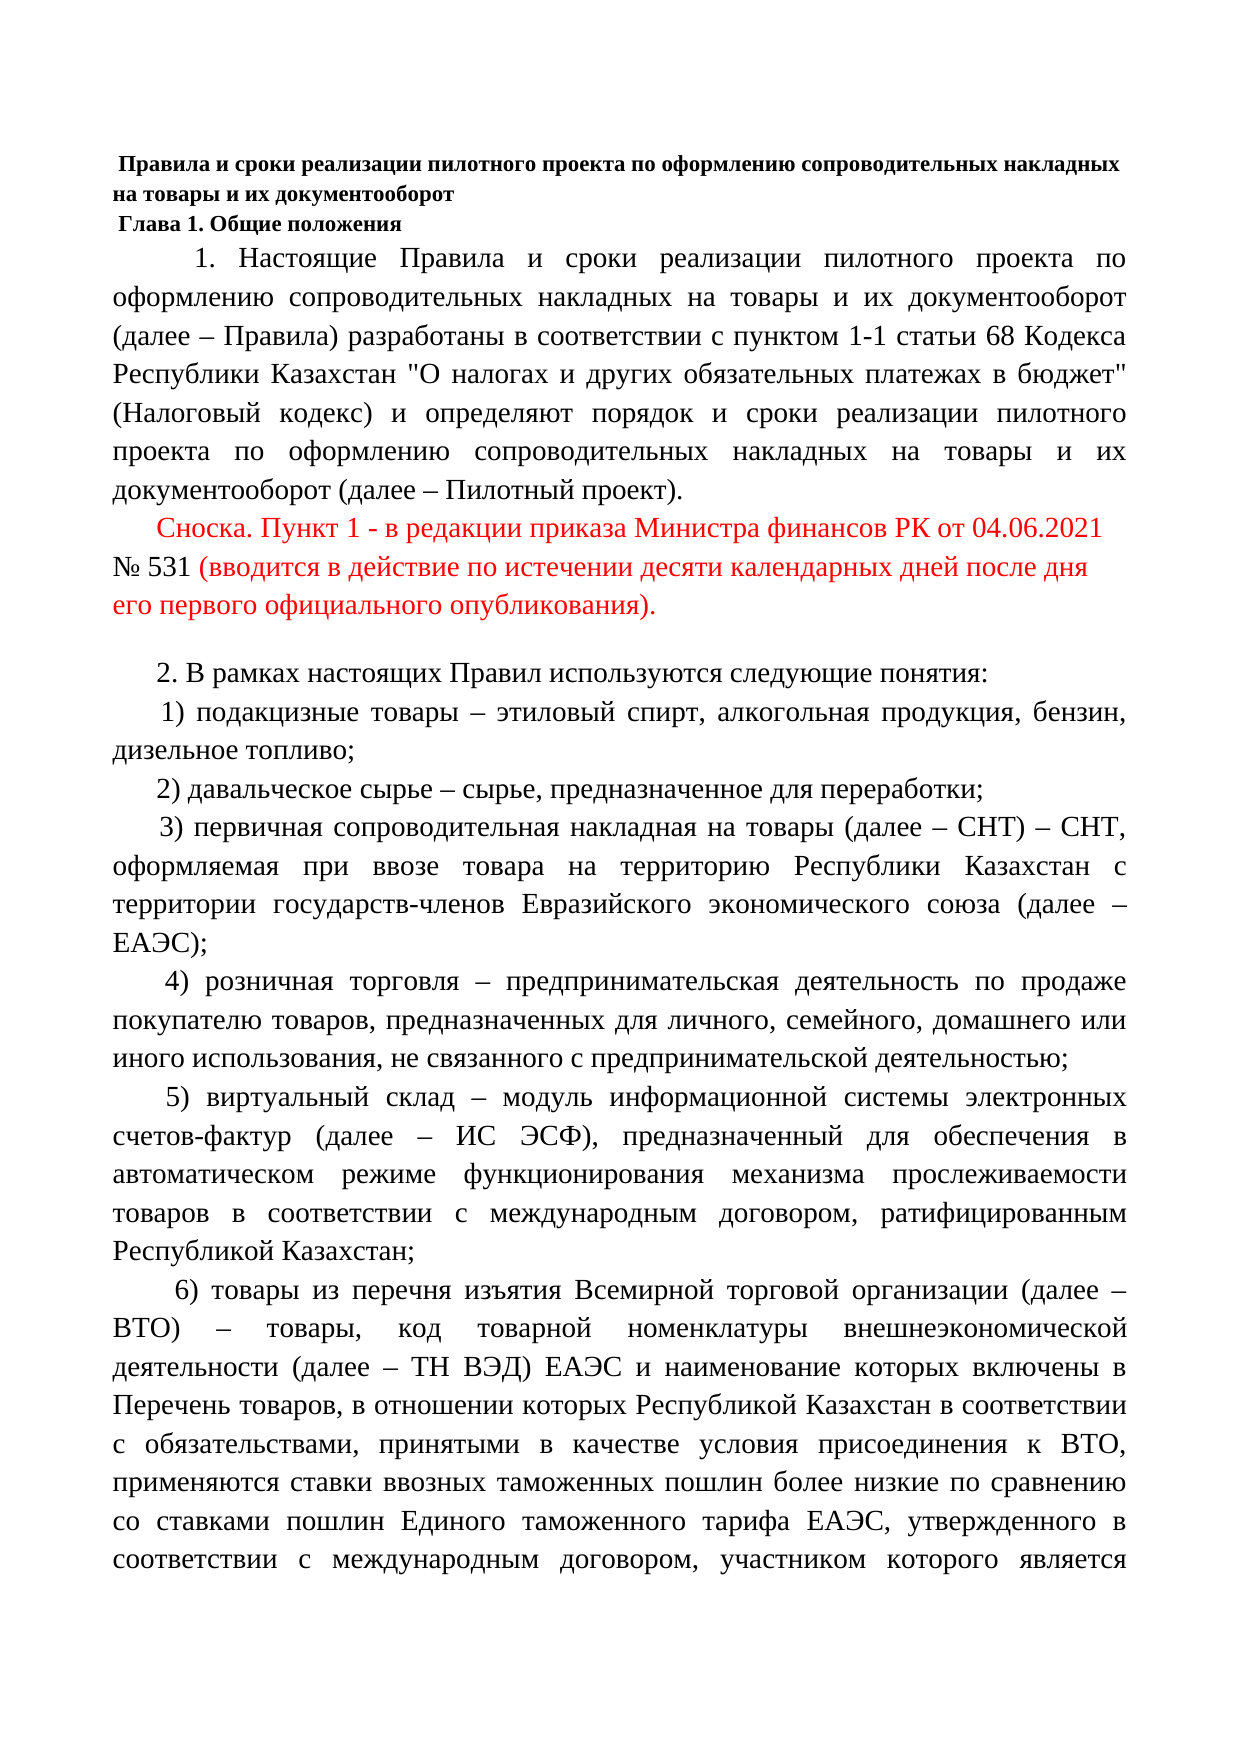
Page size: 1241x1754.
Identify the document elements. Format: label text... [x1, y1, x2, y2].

text 1. Настоящие Правила и сроки реализации пилотного проекта по оформлению сопроводительных накладных на товары и их документооборот (далее – Правила) разработаны в соответствии с пунктом 1-1 статьи 68 Кодекса Республики Казахстан "О налогах и других обязательных платежах в бюджет" (Налоговый кодекс) и определяют порядок и сроки реализации пилотного проекта по оформлению сопроводительных накладных на товары и их документооборот (далее – Пилотный проект). [112, 241, 1128, 505]
text 2) давальческое сырье – сырье, предназначенное для переработки; [112, 771, 1128, 804]
text Глава 1. Общие положения [112, 210, 1128, 237]
text 4) розничная торговля – предпринимательская деятельность по продаже покупателю товаров, предназначенных для личного, семейного, домашнего или иного использования, не связанного с предпринимательской деятельностью; [112, 963, 1128, 1074]
text 3) первичная сопроводительная накладная на товары (далее – СНТ) – СНТ, оформляемая при ввозе товара на территорию Республики Казахстан с территории государств-членов Евразийского экономического союза (далее – ЕАЭС); [112, 809, 1128, 958]
text 1) подакцизные товары – этиловый спирт, алкогольная продукция, бензин, дизельное топливо; [112, 694, 1128, 766]
text 5) виртуальный склад – модуль информационной системы электронных счетов-фактур (далее – ИС ЭСФ), предназначенный для обеспечения в автоматическом режиме функционирования механизма прослеживаемости товаров в соответствии с международным договором, ратифицированным Республикой Казахстан; [112, 1079, 1128, 1267]
text Сноска. Пункт 1 - в редакции приказа Министра финансов РК от 04.06.2021 № 531 (вводится в действие по истечении десяти календарных дней после дня его первого официального опубликования). [112, 510, 1128, 651]
text 2. В рамках настоящих Правил используются следующие понятия: [112, 655, 1128, 689]
text Правила и сроки реализации пилотного проекта по оформлению сопроводительных накладных на товары и их документооборот [112, 150, 1128, 207]
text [112, 1272, 1128, 1575]
